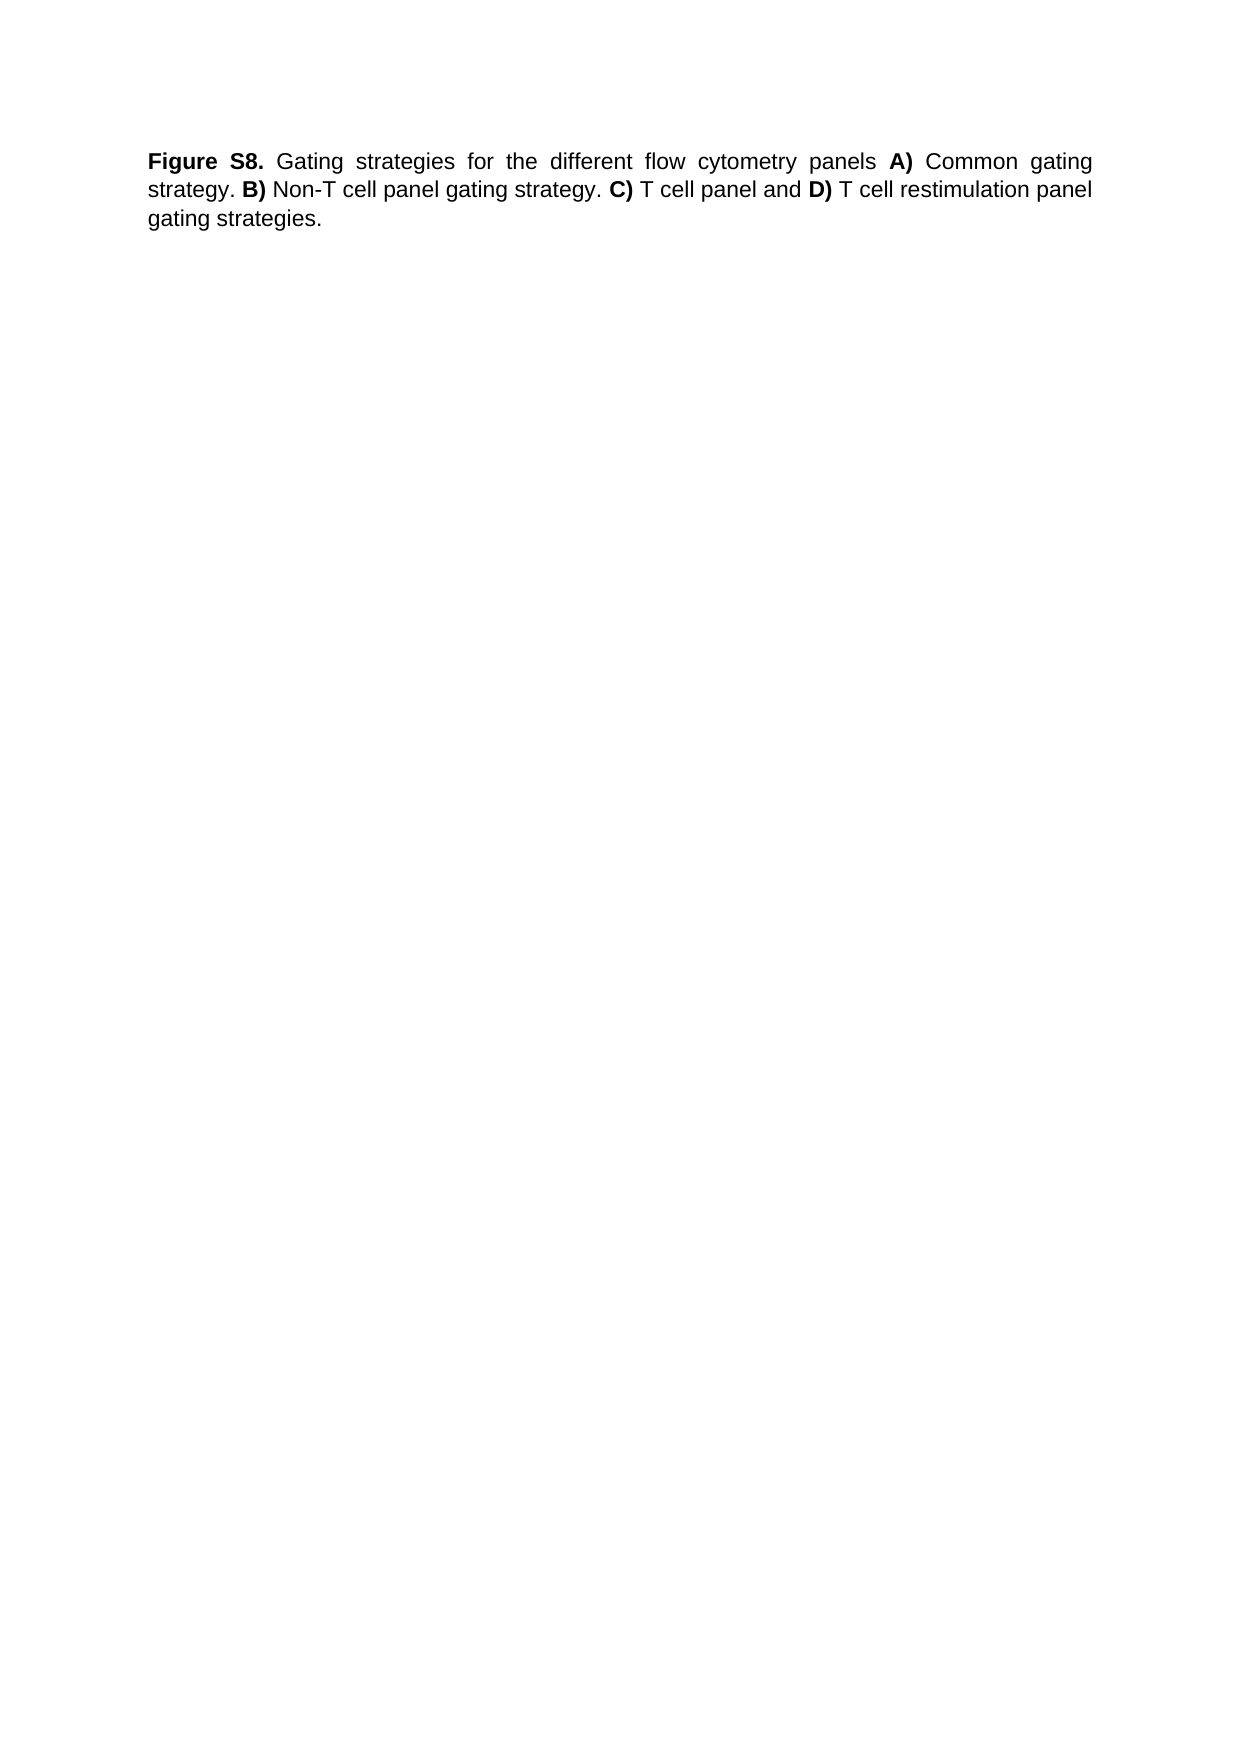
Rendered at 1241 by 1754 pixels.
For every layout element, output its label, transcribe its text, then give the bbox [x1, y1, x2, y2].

text Figure S8. Gating strategies for the different flow cytometry panels A) Common gating strategy. B) Non-T cell panel gating strategy. C) T cell panel and D) T cell restimulation panel gating strategies. [148, 148, 1093, 231]
